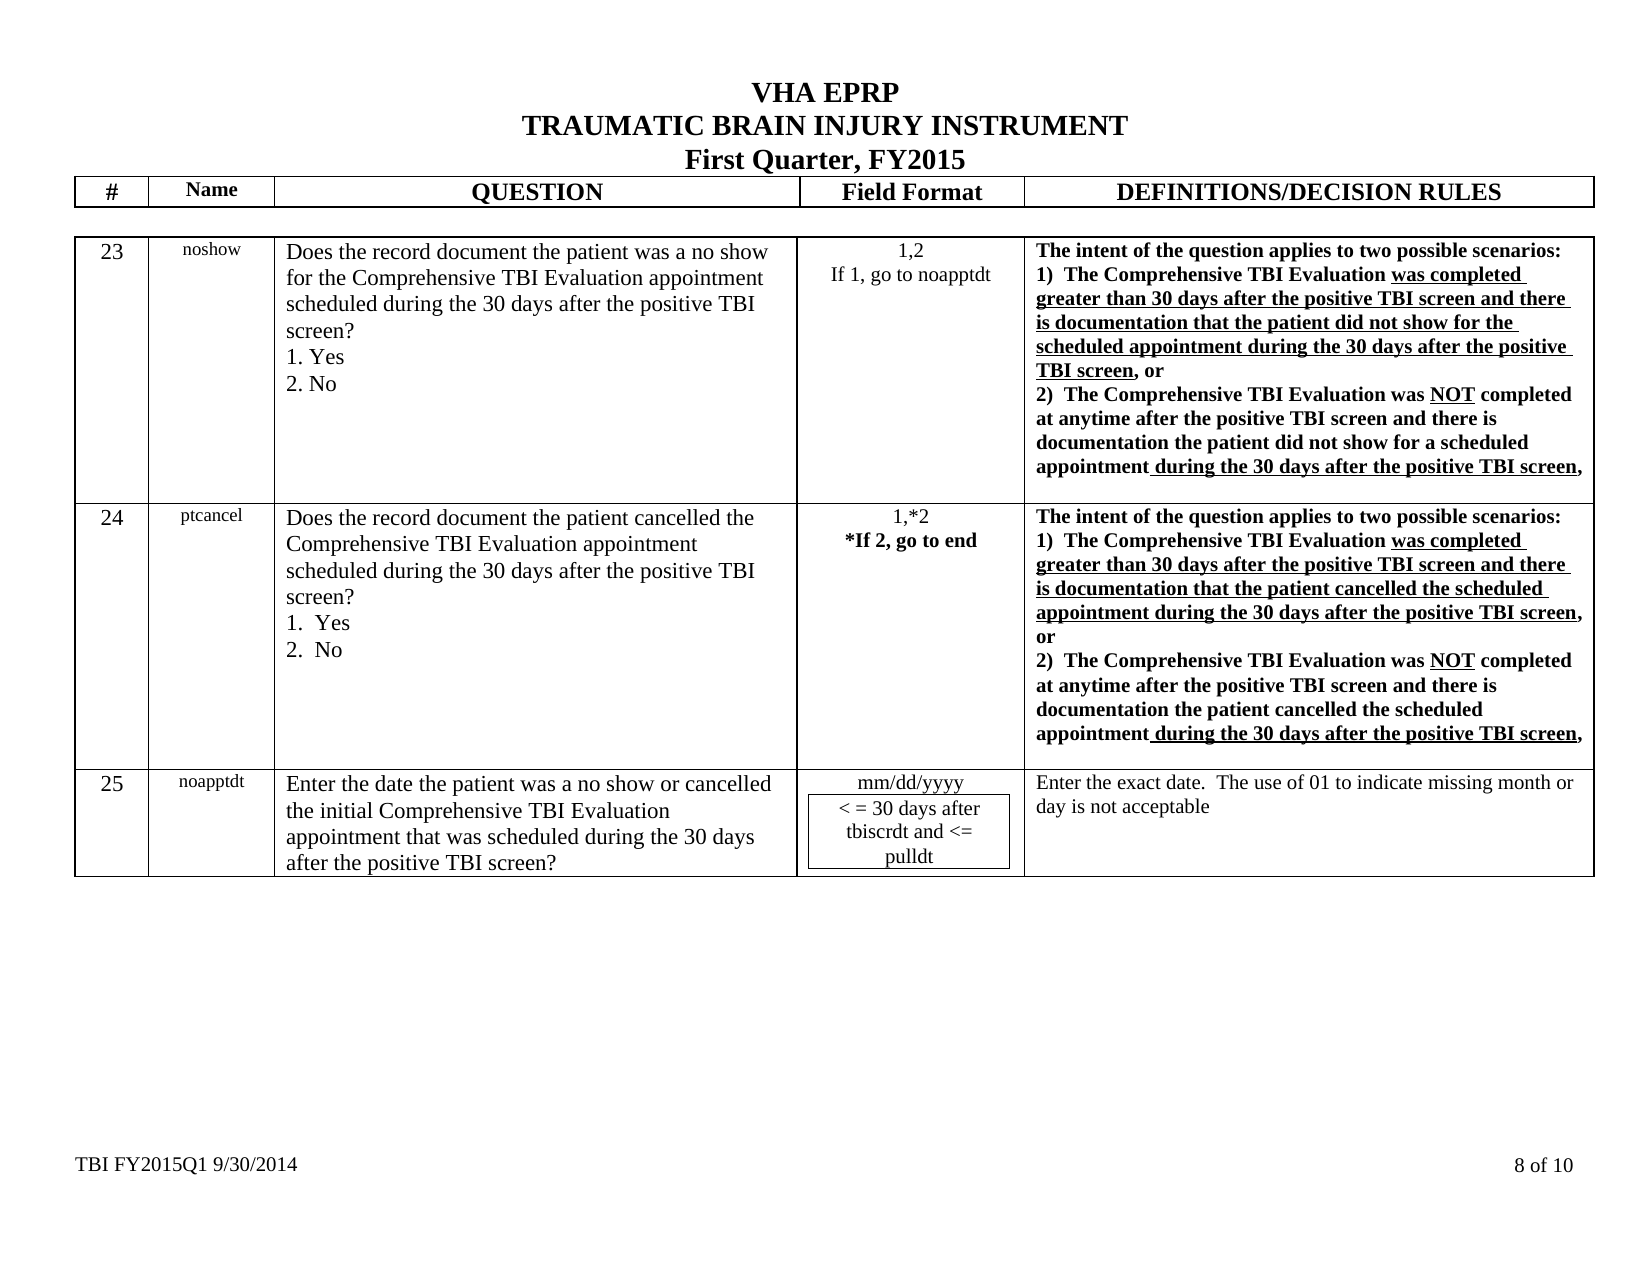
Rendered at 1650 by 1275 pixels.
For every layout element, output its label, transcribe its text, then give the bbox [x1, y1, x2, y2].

table_cell The intent of the question applies to two possible scenarios: 1) The Comprehensive TBI Evaluation was completed greater than 30 days after the positive TBI screen and there is documentation that the patient did not show for the scheduled appointment during the 30 days after the positive TBI screen, or 2) The Comprehensive TBI Evaluation was NOT completed at anytime after the positive TBI screen and there is documentation the patient did not show for a scheduled appointment during the 30 days after the positive TBI screen, [1025, 238, 1593, 502]
table_cell noshow [149, 238, 274, 502]
table_cell 23 [76, 238, 148, 502]
table_cell mm/dd/yyyy [798, 770, 1024, 876]
table_cell Does the record document the patient was a no show for the Comprehensive TBI Evaluation appointment scheduled during the 30 days after the positive TBI screen? 1. Yes 2. No [275, 238, 796, 502]
table_cell Enter the date the patient was a no show or cancelled the initial Comprehensive TBI Evaluation appointment that was scheduled during the 30 days after the positive TBI screen? [275, 770, 796, 876]
table_cell 24 [76, 504, 148, 769]
table_cell ptcancel [149, 504, 274, 769]
table_cell 1,2 If 1, go to noapptdt [798, 238, 1024, 502]
table_cell Enter the exact date. The use of 01 to indicate missing month or day is not acceptable [1025, 770, 1593, 876]
table_cell Does the record document the patient cancelled the Comprehensive TBI Evaluation appointment scheduled during the 30 days after the positive TBI screen? 1. Yes 2. No [275, 504, 796, 769]
table_cell The intent of the question applies to two possible scenarios: 1) The Comprehensive TBI Evaluation was completed greater than 30 days after the positive TBI screen and there is documentation that the patient cancelled the scheduled appointment during the 30 days after the positive TBI screen, or 2) The Comprehensive TBI Evaluation was NOT completed at anytime after the positive TBI screen and there is documentation the patient cancelled the scheduled appointment during the 30 days after the positive TBI screen, [1025, 504, 1593, 769]
table_cell 1,*2 *If 2, go to end [798, 504, 1024, 769]
table_cell 25 [76, 770, 148, 876]
table_cell noapptdt [149, 770, 274, 876]
